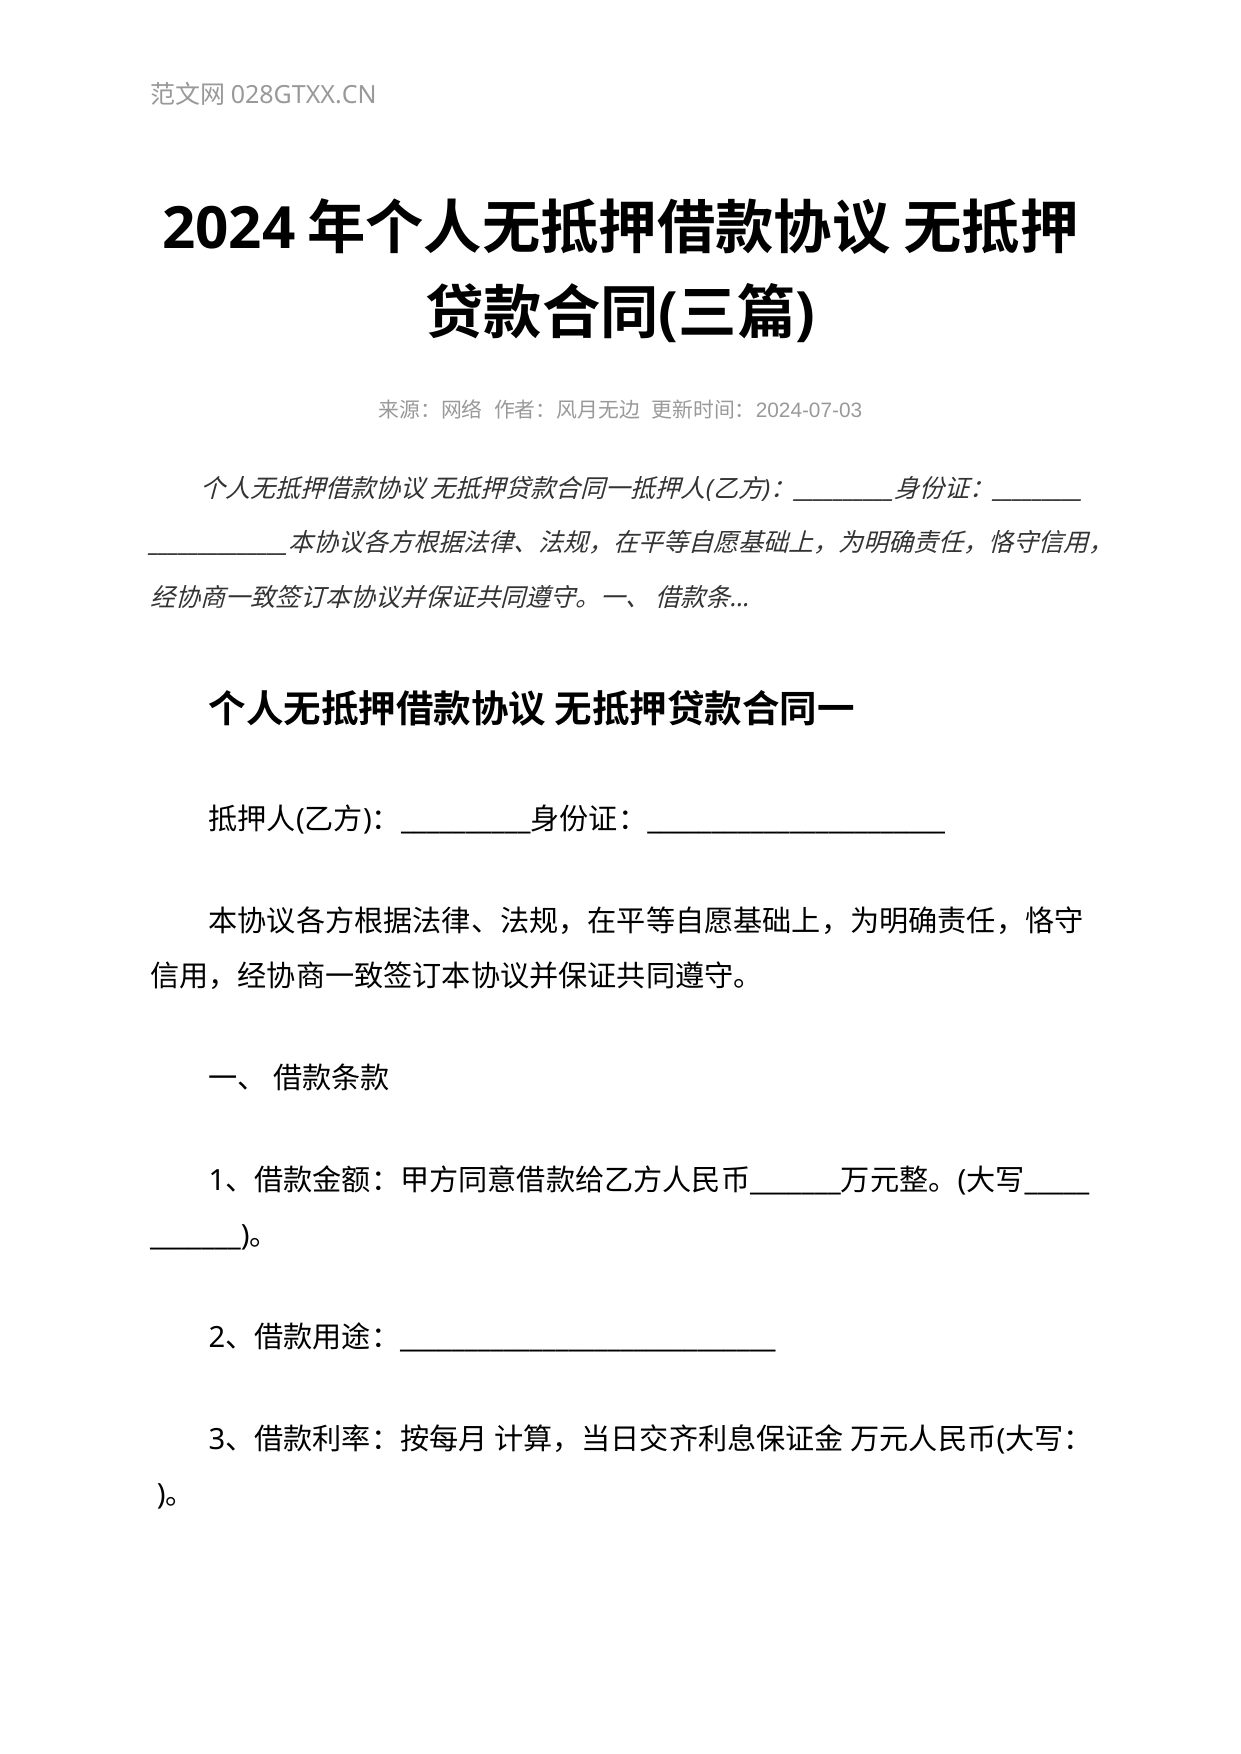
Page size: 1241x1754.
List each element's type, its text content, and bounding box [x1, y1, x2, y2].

text 个人无抵押借款协议 无抵押贷款合同一 [150, 678, 1090, 733]
text 本协议各方根据法律、法规，在平等自愿基础上，为明确责任，恪守信用，经协商一致签订本协议并保证共同遵守。 [150, 898, 1090, 995]
text 来源：网络 作者：风月无边 更新时间：2024-07-03 [150, 398, 1090, 422]
text 一、 借款条款 [150, 1054, 1090, 1097]
subtitle 2024年个人无抵押借款协议 无抵押贷款合同(三篇) [150, 181, 1090, 351]
text 抵押人(乙方)：__________身份证：_______________________ [150, 796, 1090, 838]
text 1、借款金额：甲方同意借款给乙方人民币_______万元整。(大写____________)。 [150, 1156, 1090, 1254]
text 个人无抵押借款协议 无抵押贷款合同一抵押人(乙方)：__________身份证：_______________________本协议各方根据法律、法规，在平等自愿基础上，为明确责任，恪守信用，经协商一致签订本协议并保证共同遵守。一、 借款条... [150, 468, 1090, 613]
text 2、借款用途：_____________________________ [150, 1313, 1090, 1356]
text 3、借款利率：按每月 计算，当日交齐利息保证金 万元人民币(大写： )。 [150, 1415, 1090, 1513]
